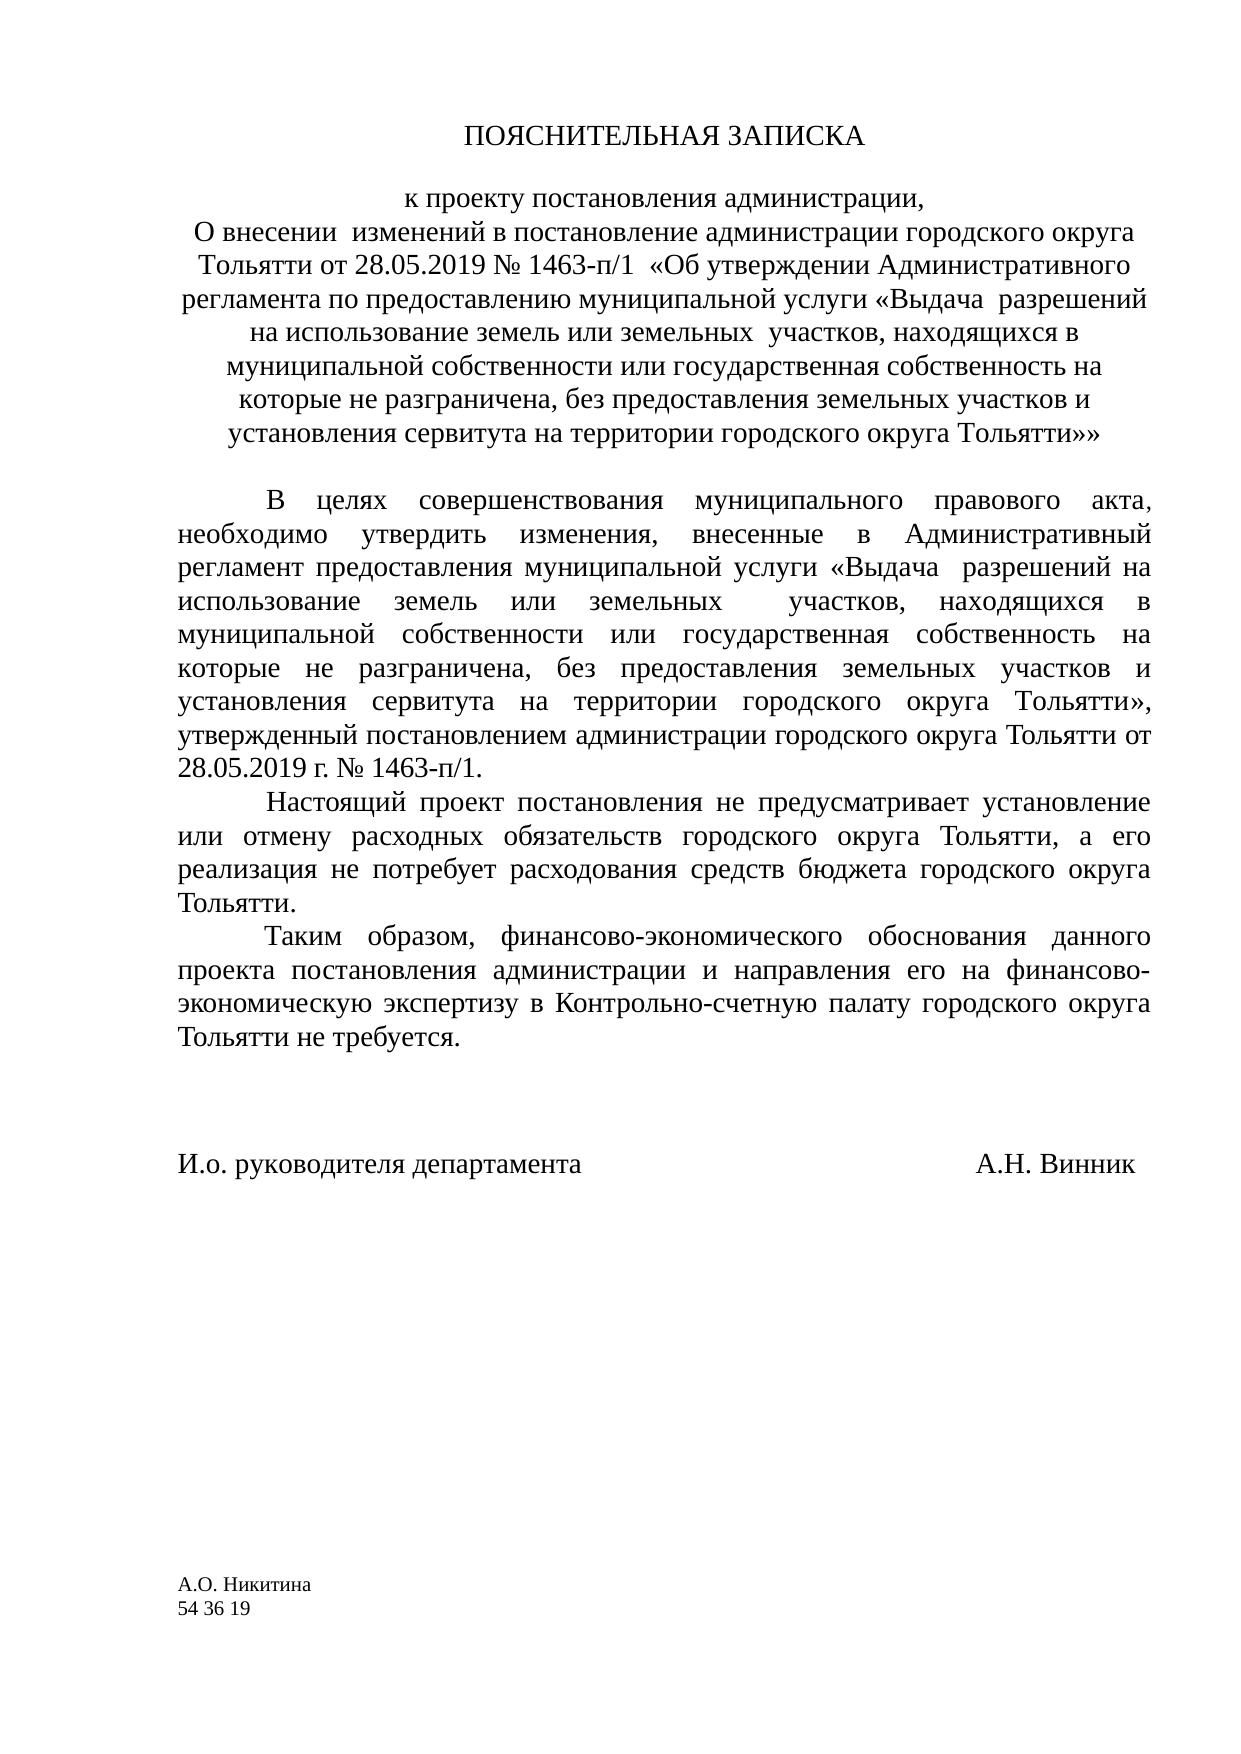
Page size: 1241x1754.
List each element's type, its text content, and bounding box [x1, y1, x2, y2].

text ПОЯСНИТЕЛЬНАЯ ЗАПИСКА [177, 118, 1152, 152]
text А.О. Никитина [177, 1572, 1152, 1596]
text И.о. руководителя департамента А.Н. Винник [177, 1146, 1152, 1179]
text 54 36 19 [177, 1596, 1152, 1620]
text Настоящий проект постановления не предусматривает установление или отмену расходных обязательств городского округа Тольятти, а его реализация не потребует расходования средств бюджета городского округа Тольятти. [177, 784, 1152, 918]
text к проекту постановления администрации, [177, 180, 1152, 214]
text О внесении изменений в постановление администрации городского округа Тольятти от 28.05.2019 № 1463-п/1 «Об утверждении Административного регламента по предоставлению муниципальной услуги «Выдача разрешений на использование земель или земельных участков, находящихся в муниципальной собственности или государственная собственность на которые не разграничена, без предоставления земельных участков и установления сервитута на территории городского округа Тольятти»» [177, 214, 1152, 449]
text В целях совершенствования муниципального правового акта, необходимо утвердить изменения, внесенные в Административный регламент предоставления муниципальной услуги «Выдача разрешений на использование земель или земельных участков, находящихся в муниципальной собственности или государственная собственность на которые не разграничена, без предоставления земельных участков и установления сервитута на территории городского округа Тольятти», утвержденный постановлением администрации городского округа Тольятти от 28.05.2019 г. № 1463-п/1. [177, 482, 1152, 784]
text Таким образом, финансово-экономического обоснования данного проекта постановления администрации и направления его на финансово-экономическую экспертизу в Контрольно-счетную палату городского округа Тольятти не требуется. [177, 918, 1152, 1052]
